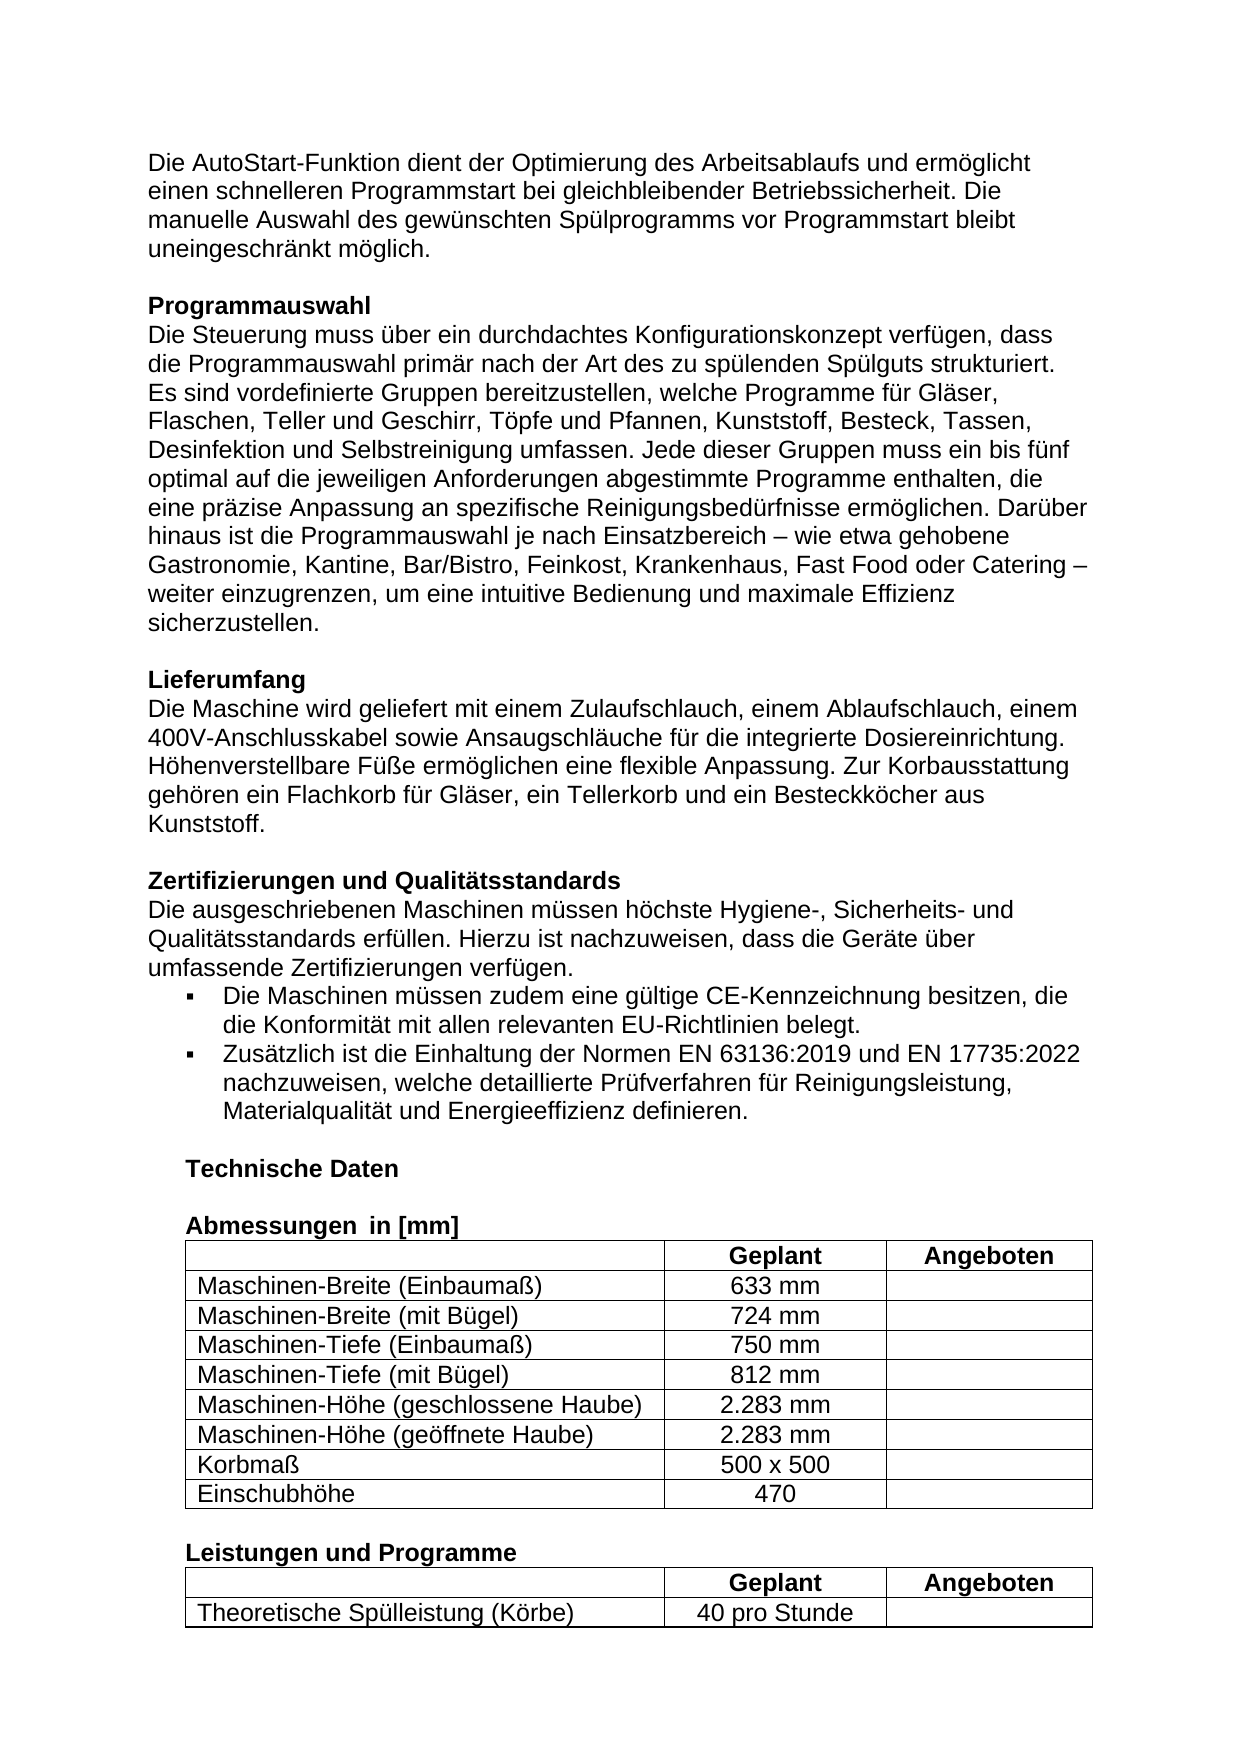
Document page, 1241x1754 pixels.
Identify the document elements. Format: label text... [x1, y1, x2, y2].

table_cell Korbmaß [186, 1450, 664, 1478]
table_cell 750 mm [665, 1331, 886, 1359]
table_cell [887, 1450, 1092, 1478]
table_header [186, 1568, 664, 1597]
table_cell 500 x 500 [665, 1450, 886, 1478]
table_cell Maschinen-Tiefe (Einbaumaß) [186, 1331, 664, 1359]
table_header Geplant [665, 1241, 886, 1270]
text Lieferumfang [148, 665, 1093, 694]
table_cell [887, 1390, 1092, 1419]
table_cell 724 mm [665, 1301, 886, 1329]
list Die Maschinen müssen zudem eine gültige CE-Kennzeichnung besitzen, die die Konformität mit allen relevanten EU-Richtlinien belegt. [185, 981, 1093, 1039]
table_cell Maschinen-Höhe (geschlossene Haube) [186, 1390, 664, 1419]
text Die AutoStart-Funktion dient der Optimierung des Arbeitsablaufs und ermöglicht einen schnelleren Programmstart bei gleichbleibender Betriebssicherheit. Die manuelle Auswahl des gewünschten Spülprogramms vor Programmstart bleibt uneingeschränkt möglich. [148, 148, 1093, 263]
text Technische Daten [185, 1154, 1093, 1183]
text Die Steuerung muss über ein durchdachtes Konfigurationskonzept verfügen, dass die Programmauswahl primär nach der Art des zu spülenden Spülguts strukturiert. Es sind vordefinierte Gruppen bereitzustellen, welche Programme für Gläser, Flaschen, Teller und Geschirr, Töpfe und Pfannen, Kunststoff, Besteck, Tassen, Desinfektion und Selbstreinigung umfassen. Jede dieser Gruppen muss ein bis fünf optimal auf die jeweiligen Anforderungen abgestimmte Programme enthalten, die eine präzise Anpassung an spezifische Reinigungsbedürfnisse ermöglichen. Darüber hinaus ist die Programmauswahl je nach Einsatzbereich – wie etwa gehobene Gastronomie, Kantine, Bar/Bistro, Feinkost, Krankenhaus, Fast Food oder Catering – weiter einzugrenzen, um eine intuitive Bedienung und maximale Effizienz sicherzustellen. [148, 320, 1093, 636]
table_header [186, 1241, 664, 1270]
table_cell [887, 1598, 1092, 1626]
table_cell [887, 1360, 1092, 1389]
text Programmauswahl [148, 291, 1093, 320]
table_header Geplant [665, 1568, 886, 1597]
table_cell 2.283 mm [665, 1420, 886, 1449]
table_cell [887, 1271, 1092, 1300]
table_cell Maschinen-Breite (Einbaumaß) [186, 1271, 664, 1300]
list Zusätzlich ist die Einhaltung der Normen EN 63136:2019 und EN 17735:2022 nachzuweisen, welche detaillierte Prüfverfahren für Reinigungsleistung, Materialqualität und Energieeffizienz definieren. [185, 1039, 1093, 1125]
table_header Angeboten [887, 1568, 1092, 1597]
table_cell Maschinen-Breite (mit Bügel) [186, 1301, 664, 1329]
table_cell [887, 1420, 1092, 1449]
table_cell 812 mm [665, 1360, 886, 1389]
text Die Maschine wird geliefert mit einem Zulaufschlauch, einem Ablaufschlauch, einem 400V-Anschlusskabel sowie Ansaugschläuche für die integrierte Dosiereinrichtung. Höhenverstellbare Füße ermöglichen eine flexible Anpassung. Zur Korbausstattung gehören ein Flachkorb für Gläser, ein Tellerkorb und ein Besteckköcher aus Kunststoff. [148, 694, 1093, 838]
table_cell 2.283 mm [665, 1390, 886, 1419]
table_cell 633 mm [665, 1271, 886, 1300]
table_cell 40 pro Stunde [665, 1598, 886, 1626]
table_cell [887, 1301, 1092, 1329]
table_cell Maschinen-Höhe (geöffnete Haube) [186, 1420, 664, 1449]
text Leistungen und Programme [185, 1538, 1093, 1567]
table_cell [887, 1480, 1092, 1508]
text Abmessungen in [mm] [185, 1211, 1093, 1240]
table_cell Einschubhöhe [186, 1480, 664, 1508]
text Zertifizierungen und Qualitätsstandards [148, 866, 1093, 895]
table_cell Theoretische Spülleistung (Körbe) [186, 1598, 664, 1626]
table_cell [887, 1331, 1092, 1359]
table_header Angeboten [887, 1241, 1092, 1270]
table_cell Maschinen-Tiefe (mit Bügel) [186, 1360, 664, 1389]
text Die ausgeschriebenen Maschinen müssen höchste Hygiene-, Sicherheits- und Qualitätsstandards erfüllen. Hierzu ist nachzuweisen, dass die Geräte über umfassende Zertifizierungen verfügen. [148, 895, 1093, 981]
table_cell 470 [665, 1480, 886, 1508]
